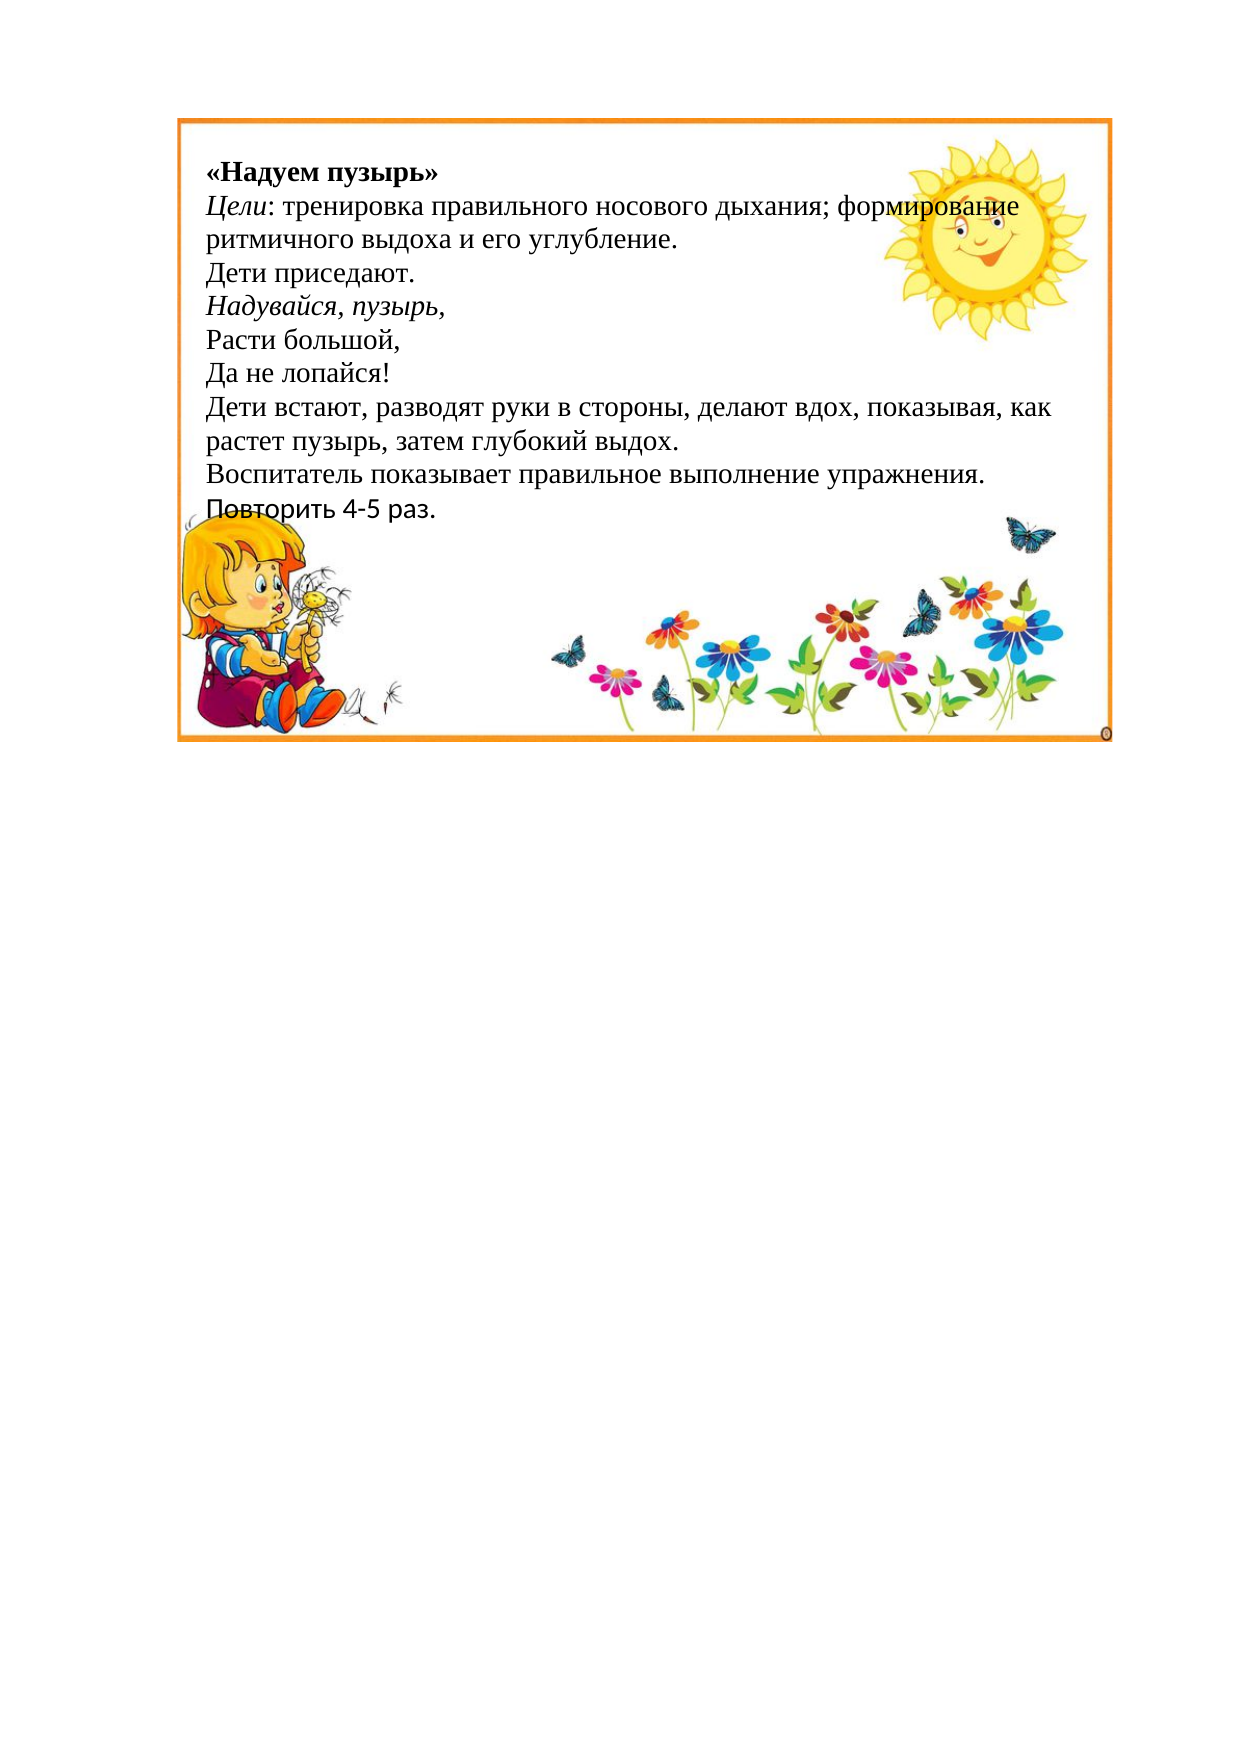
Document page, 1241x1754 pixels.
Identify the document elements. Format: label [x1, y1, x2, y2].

picture [177, 118, 1113, 742]
